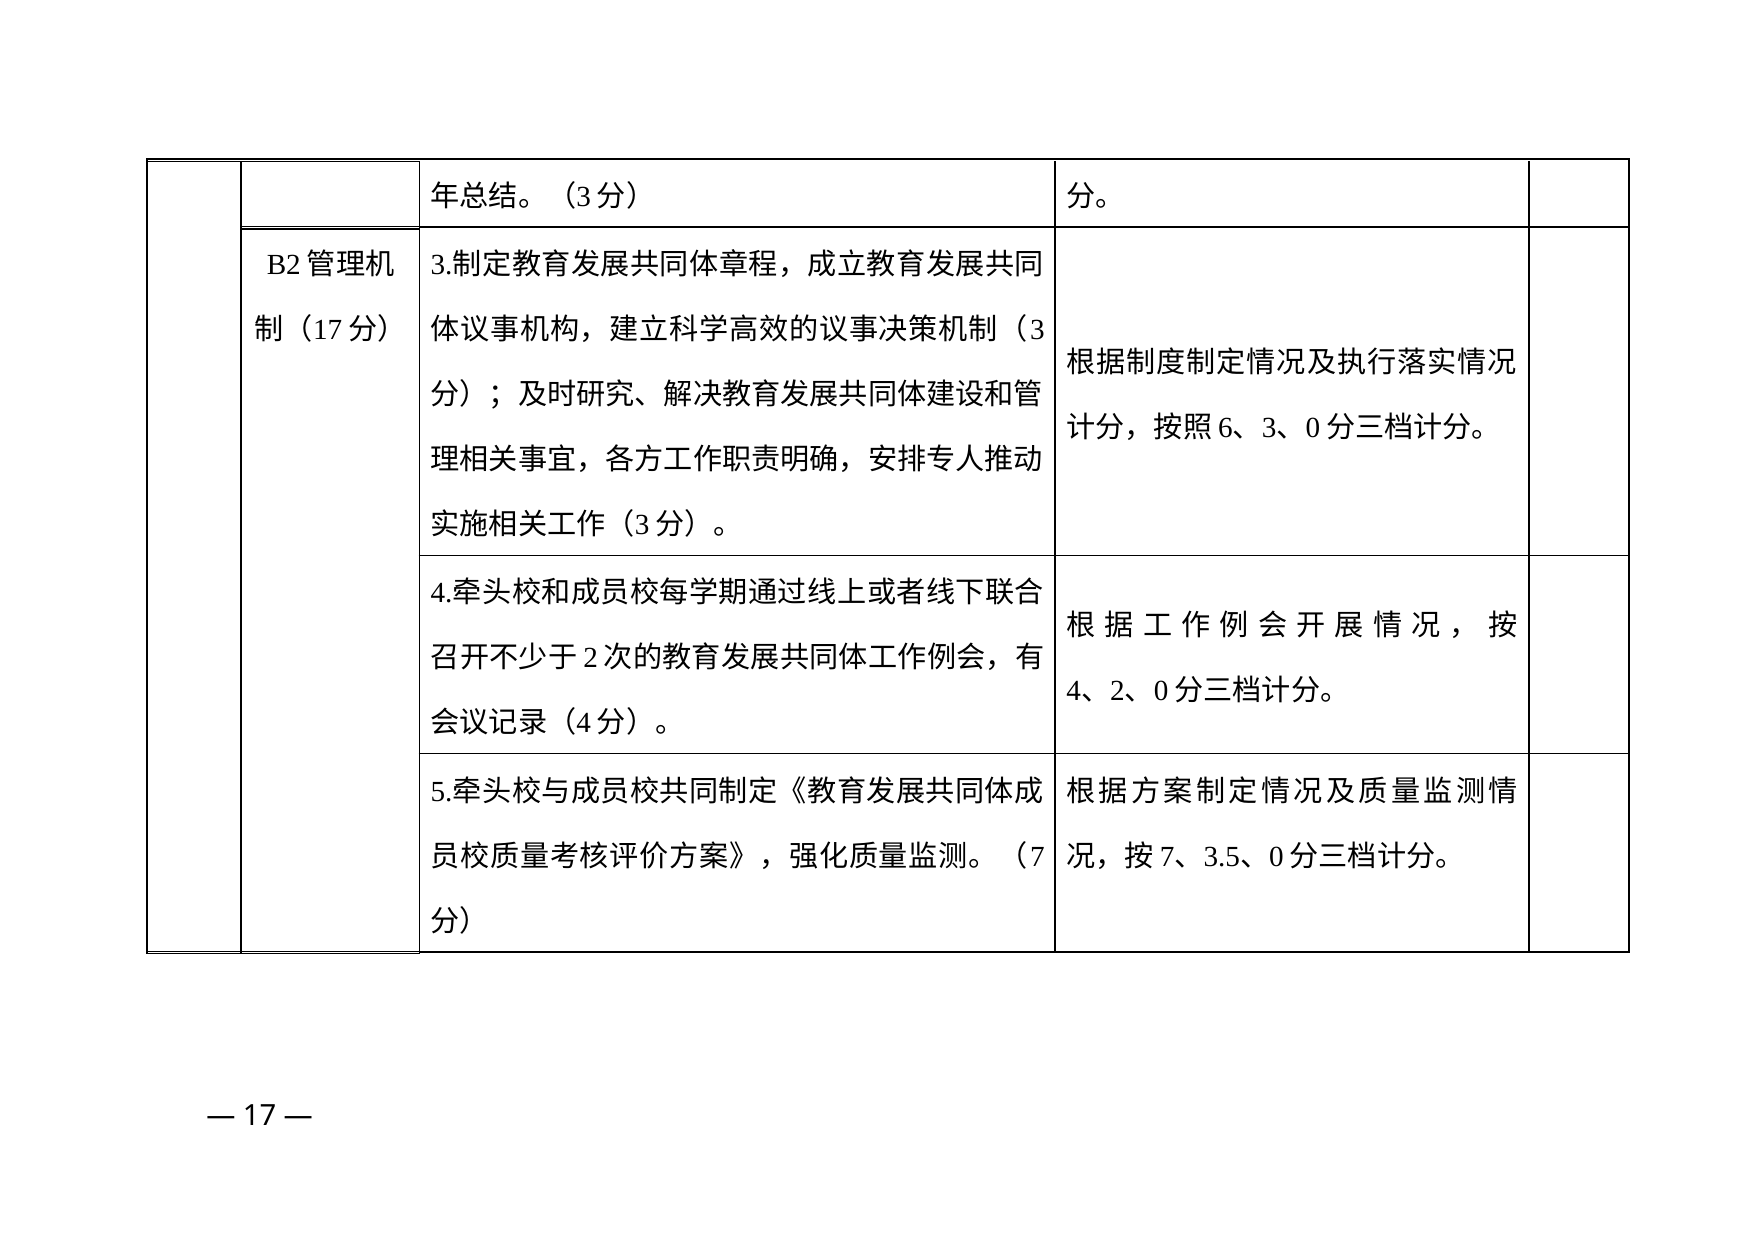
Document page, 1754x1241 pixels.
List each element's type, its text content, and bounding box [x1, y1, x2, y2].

table_cell 根据工作例会开展情况，按4、2、0分三档计分。 [1056, 556, 1528, 753]
table_cell 4.牵头校和成员校每学期通过线上或者线下联合召开不少于2次的教育发展共同体工作例会，有会议记录（4分）。 [420, 556, 1054, 753]
table_cell [1530, 556, 1628, 753]
table_cell [1530, 228, 1628, 554]
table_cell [419, 160, 1055, 226]
table_cell 根据制度制定情况及执行落实情况计分，按照6、3、0分三档计分。 [1056, 228, 1528, 554]
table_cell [1055, 160, 1529, 226]
table_cell 5.牵头校与成员校共同制定《教育发展共同体成员校质量考核评价方案》，强化质量监测。（7分） [420, 754, 1054, 951]
table_cell [1530, 754, 1628, 951]
table_cell 3.制定教育发展共同体章程，成立教育发展共同体议事机构，建立科学高效的议事决策机制（3分）；及时研究、解决教育发展共同体建设和管理相关事宜，各方工作职责明确，安排专人推动实施相关工作（3分）。 [420, 228, 1054, 554]
table_cell 根据方案制定情况及质量监测情况，按7、3.5、0分三档计分。 [1056, 754, 1528, 951]
table_cell [1529, 160, 1628, 226]
table_cell B2管理机制（17分） [242, 230, 419, 951]
